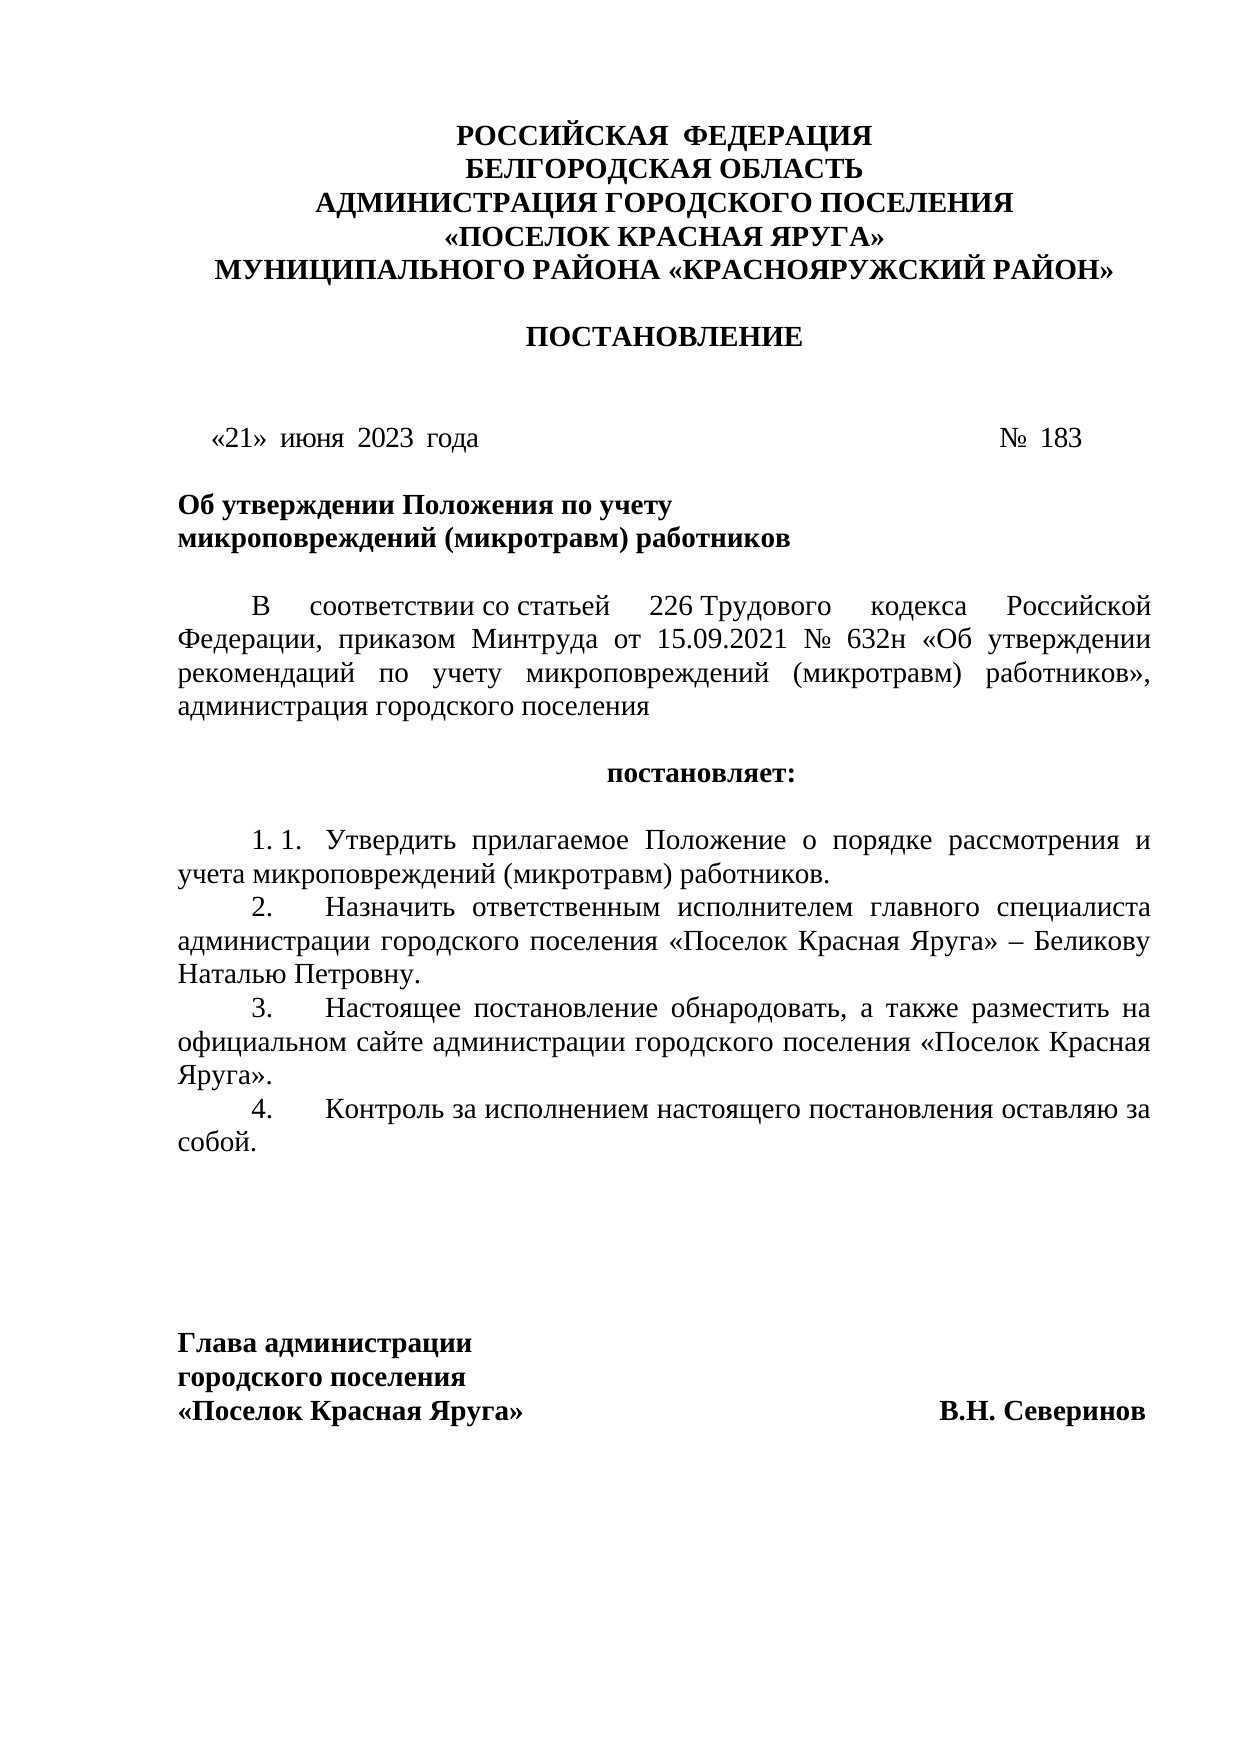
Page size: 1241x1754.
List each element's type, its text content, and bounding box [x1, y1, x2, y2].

text Об утверждении Положения по учету [177, 487, 1152, 521]
text «Поселок Красная Яруга» В.Н. Северинов [177, 1393, 1152, 1426]
text БЕЛГОРОДСКАЯ ОБЛАСТЬ [177, 152, 1152, 185]
text 4. Контроль за исполнением настоящего постановления оставляю за собой. [177, 1091, 1152, 1158]
text городского поселения [177, 1359, 1152, 1393]
text МУНИЦИПАЛЬНОГО РАЙОНА «КРАСНОЯРУЖСКИЙ РАЙОН» [177, 252, 1152, 286]
text РОССИЙСКАЯ ФЕДЕРАЦИЯ [177, 118, 1152, 152]
text «21» июня 2023 года № 183 [177, 420, 1148, 453]
text 2. Назначить ответственным исполнителем главного специалиста администрации городского поселения «Поселок Красная Яруга» – Беликову Наталью Петровну. [177, 889, 1152, 990]
text В соответствии со статьей 226 Трудового кодекса Российской Федерации, приказом Минтруда от 15.09.2021 № 632н «Об утверждении рекомендаций по учету микроповреждений (микротравм) работников», администрация городского поселения [177, 588, 1152, 722]
text АДМИНИСТРАЦИЯ ГОРОДСКОГО ПОСЕЛЕНИЯ [177, 185, 1152, 219]
text Глава администрации [177, 1326, 1152, 1359]
text микроповреждений (микротравм) работников [177, 521, 1152, 554]
text постановляет: [177, 755, 1152, 789]
text ПОСТАНОВЛЕНИЕ [177, 319, 1152, 353]
text 3. Настоящее постановление обнародовать, а также разместить на официальном сайте администрации городского поселения «Поселок Красная Яруга». [177, 990, 1152, 1091]
text «ПОСЕЛОК КРАСНАЯ ЯРУГА» [177, 219, 1152, 252]
text 1. 1. Утвердить прилагаемое Положение о порядке рассмотрения и учета микроповреждений (микротравм) работников. [177, 822, 1152, 889]
